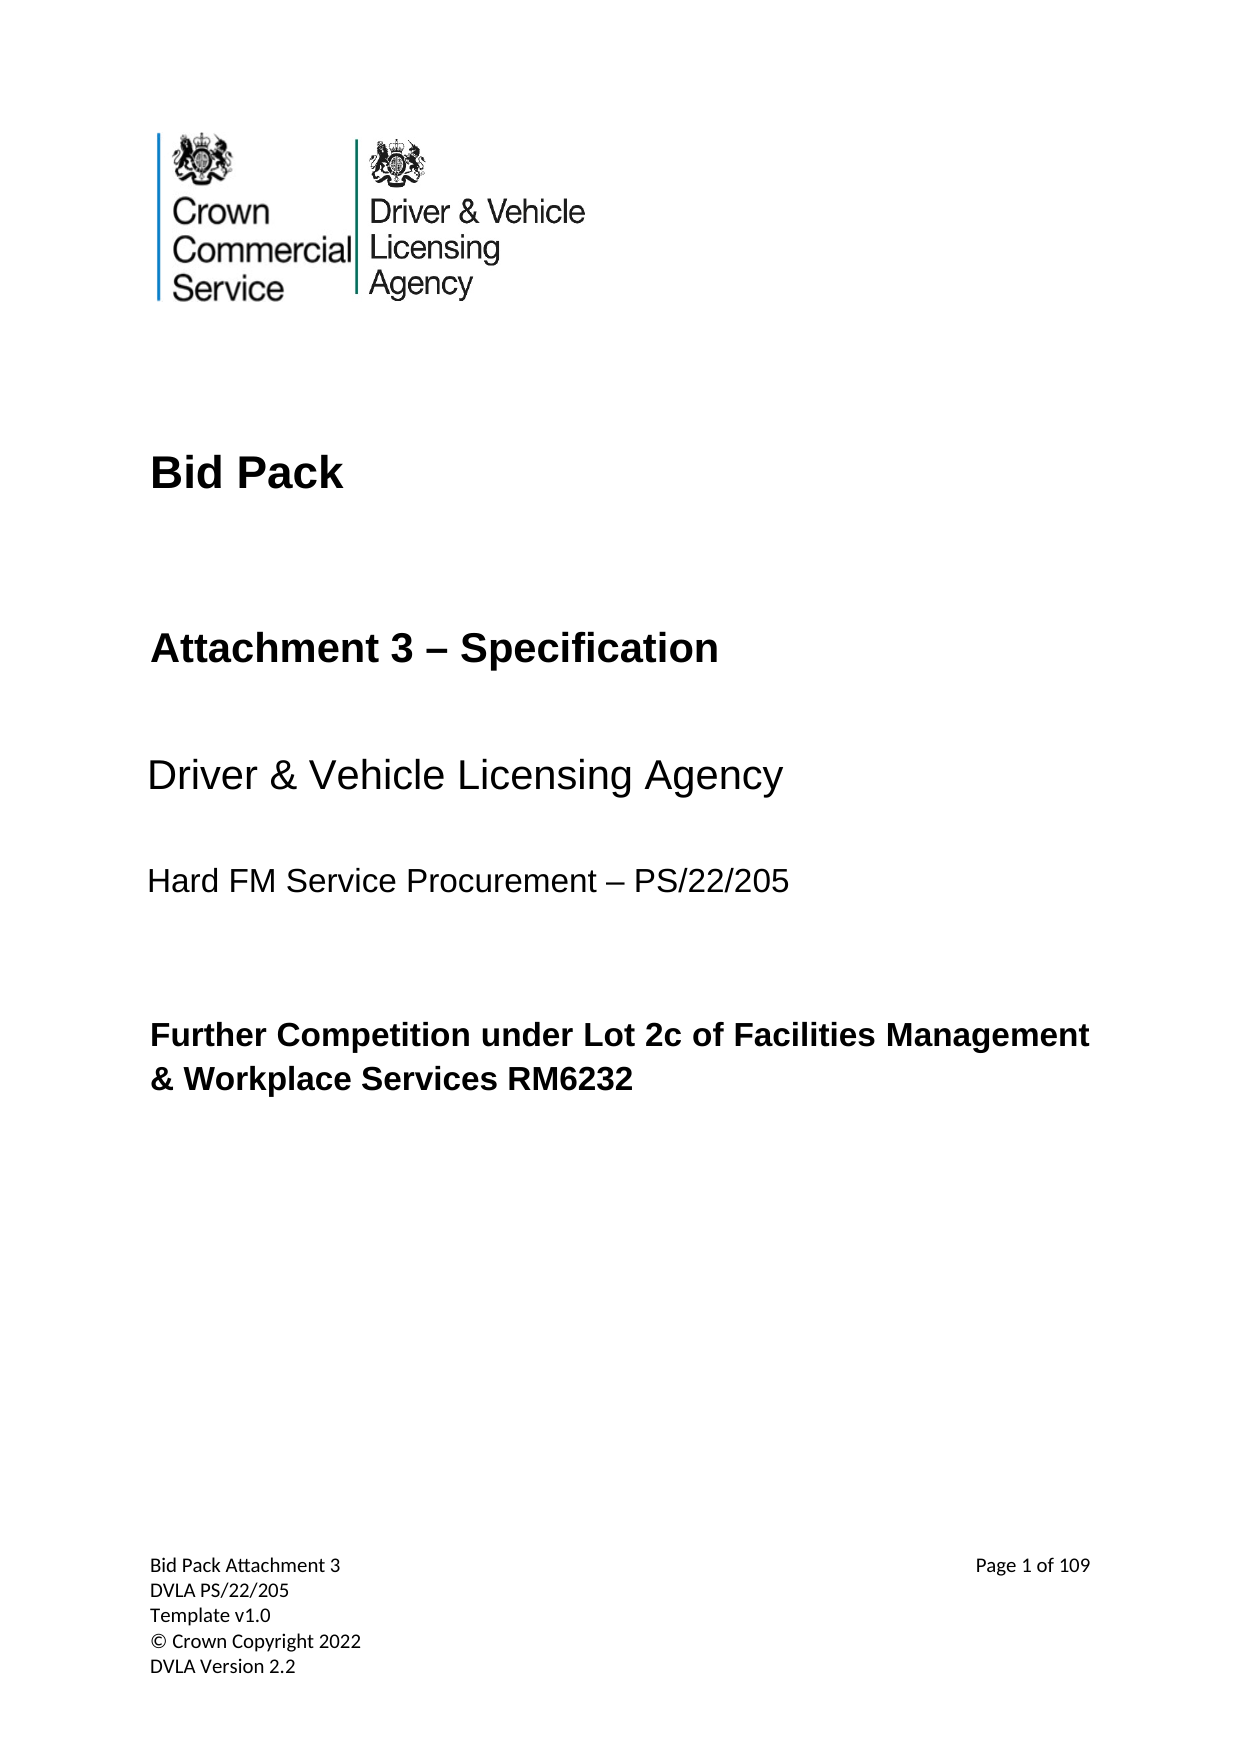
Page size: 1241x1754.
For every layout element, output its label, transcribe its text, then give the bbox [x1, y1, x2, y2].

picture [156, 132, 588, 302]
text Driver & Vehicle Licensing Agency [147, 751, 1090, 798]
text Attachment 3 – Specification [150, 624, 1090, 672]
text Hard FM Service Procurement – PS/22/205 [147, 861, 1090, 899]
text Bid Pack [150, 446, 1090, 498]
text Further Competition under Lot 2c of Facilities Management & Workplace Services RM6232 [150, 1015, 1090, 1098]
